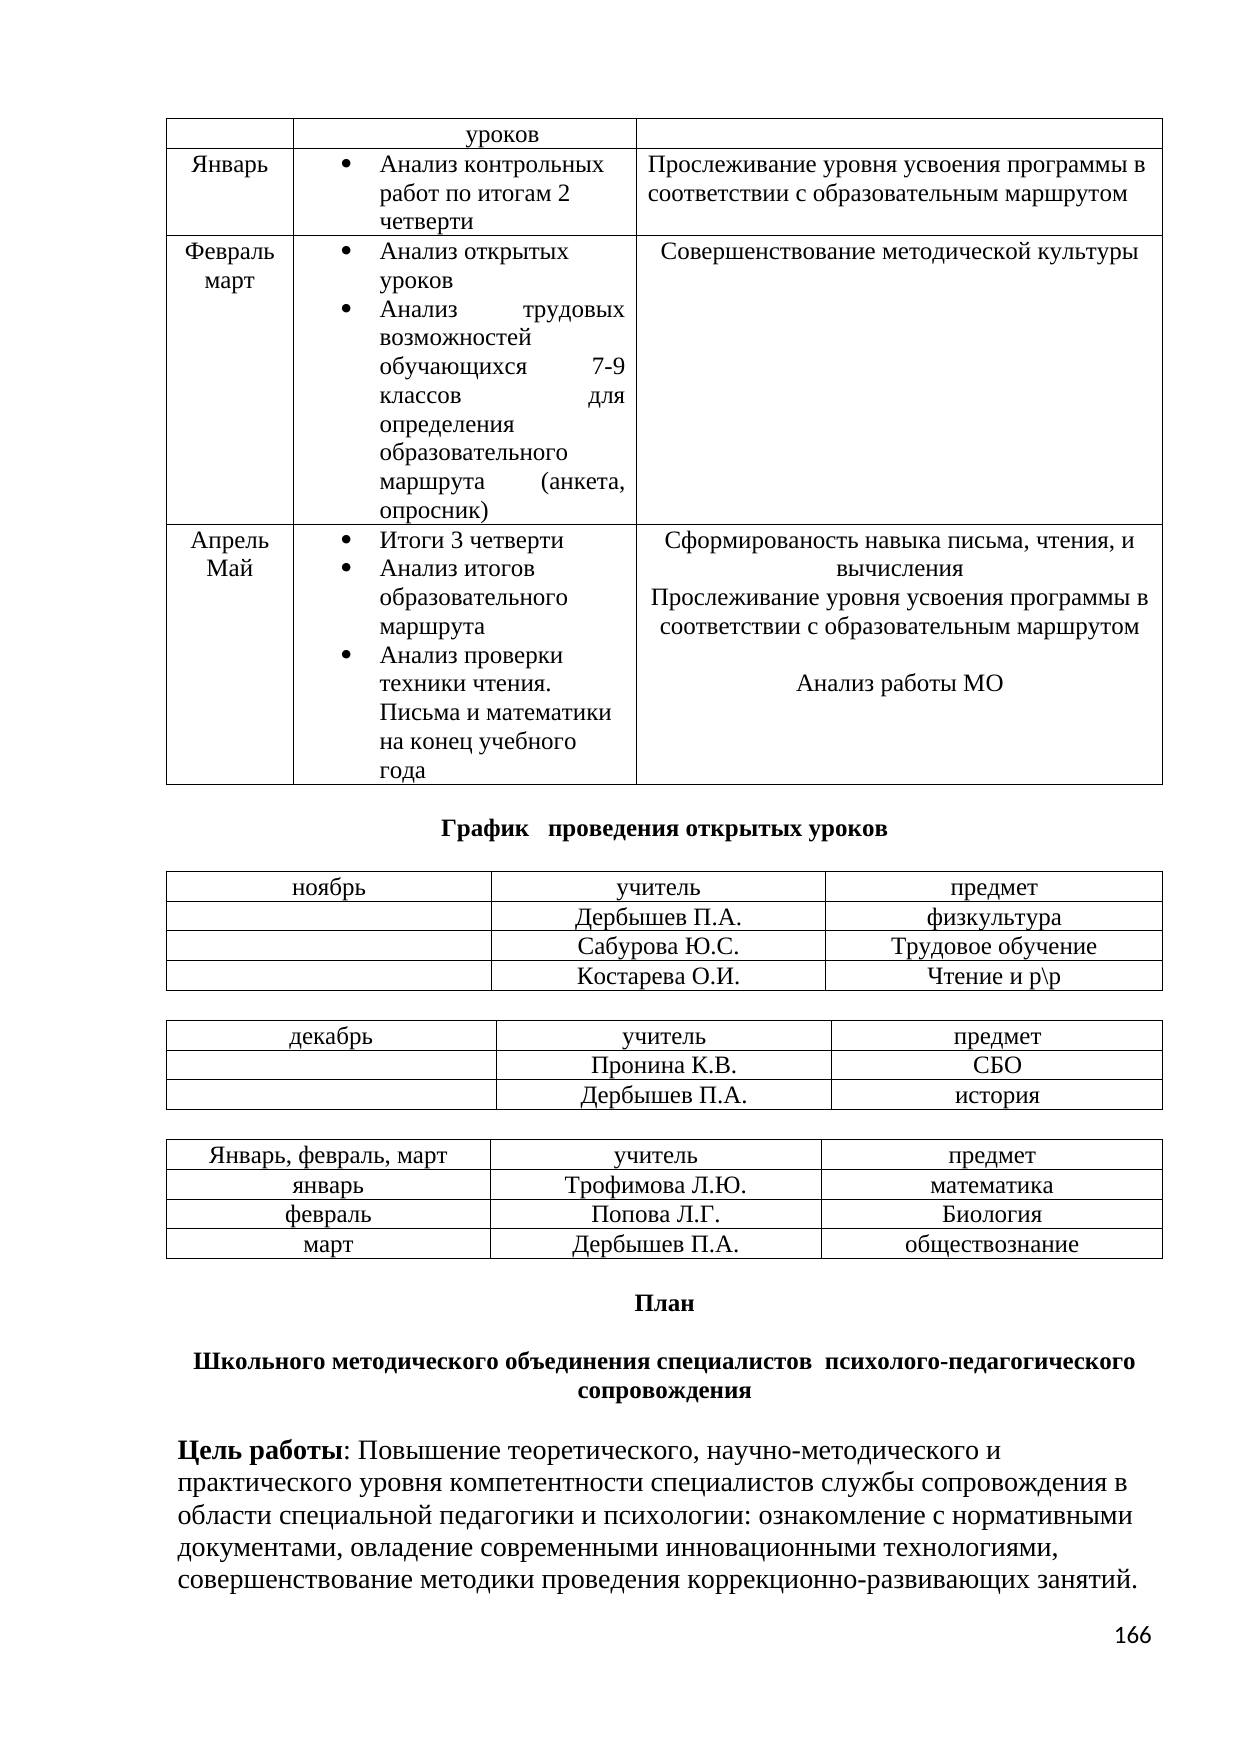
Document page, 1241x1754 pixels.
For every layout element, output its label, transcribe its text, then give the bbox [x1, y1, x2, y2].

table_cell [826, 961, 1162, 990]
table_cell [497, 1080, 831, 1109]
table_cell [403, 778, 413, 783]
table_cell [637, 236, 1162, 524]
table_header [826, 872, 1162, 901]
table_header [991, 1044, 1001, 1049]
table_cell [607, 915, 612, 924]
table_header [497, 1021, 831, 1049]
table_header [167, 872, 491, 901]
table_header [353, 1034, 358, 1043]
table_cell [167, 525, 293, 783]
text Школьного методического объединения специалистов психолого-педагогического сопровождения [177, 1346, 1152, 1404]
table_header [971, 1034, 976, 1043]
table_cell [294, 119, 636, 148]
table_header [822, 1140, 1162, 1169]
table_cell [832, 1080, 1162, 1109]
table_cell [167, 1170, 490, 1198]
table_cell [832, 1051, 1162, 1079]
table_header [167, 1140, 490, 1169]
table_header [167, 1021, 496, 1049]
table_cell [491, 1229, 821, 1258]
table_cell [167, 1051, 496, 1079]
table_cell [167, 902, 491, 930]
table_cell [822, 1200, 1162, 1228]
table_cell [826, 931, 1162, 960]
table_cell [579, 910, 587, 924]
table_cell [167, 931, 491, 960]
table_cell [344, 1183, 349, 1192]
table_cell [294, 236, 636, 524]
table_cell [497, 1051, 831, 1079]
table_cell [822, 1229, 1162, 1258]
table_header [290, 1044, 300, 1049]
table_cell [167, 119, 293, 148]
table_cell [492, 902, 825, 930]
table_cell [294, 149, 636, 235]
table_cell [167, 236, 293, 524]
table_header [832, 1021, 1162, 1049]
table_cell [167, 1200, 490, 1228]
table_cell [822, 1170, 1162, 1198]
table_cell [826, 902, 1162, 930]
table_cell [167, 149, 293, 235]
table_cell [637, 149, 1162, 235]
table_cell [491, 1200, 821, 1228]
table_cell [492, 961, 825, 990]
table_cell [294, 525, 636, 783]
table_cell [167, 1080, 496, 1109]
text График проведения открытых уроков [177, 813, 1152, 842]
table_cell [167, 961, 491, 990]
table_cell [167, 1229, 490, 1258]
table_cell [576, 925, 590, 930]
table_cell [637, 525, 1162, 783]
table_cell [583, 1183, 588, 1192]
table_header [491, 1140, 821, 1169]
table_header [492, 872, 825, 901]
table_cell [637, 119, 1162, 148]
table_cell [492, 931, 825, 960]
text План [177, 1288, 1152, 1317]
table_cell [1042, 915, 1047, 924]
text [177, 1433, 1152, 1595]
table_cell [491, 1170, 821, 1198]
